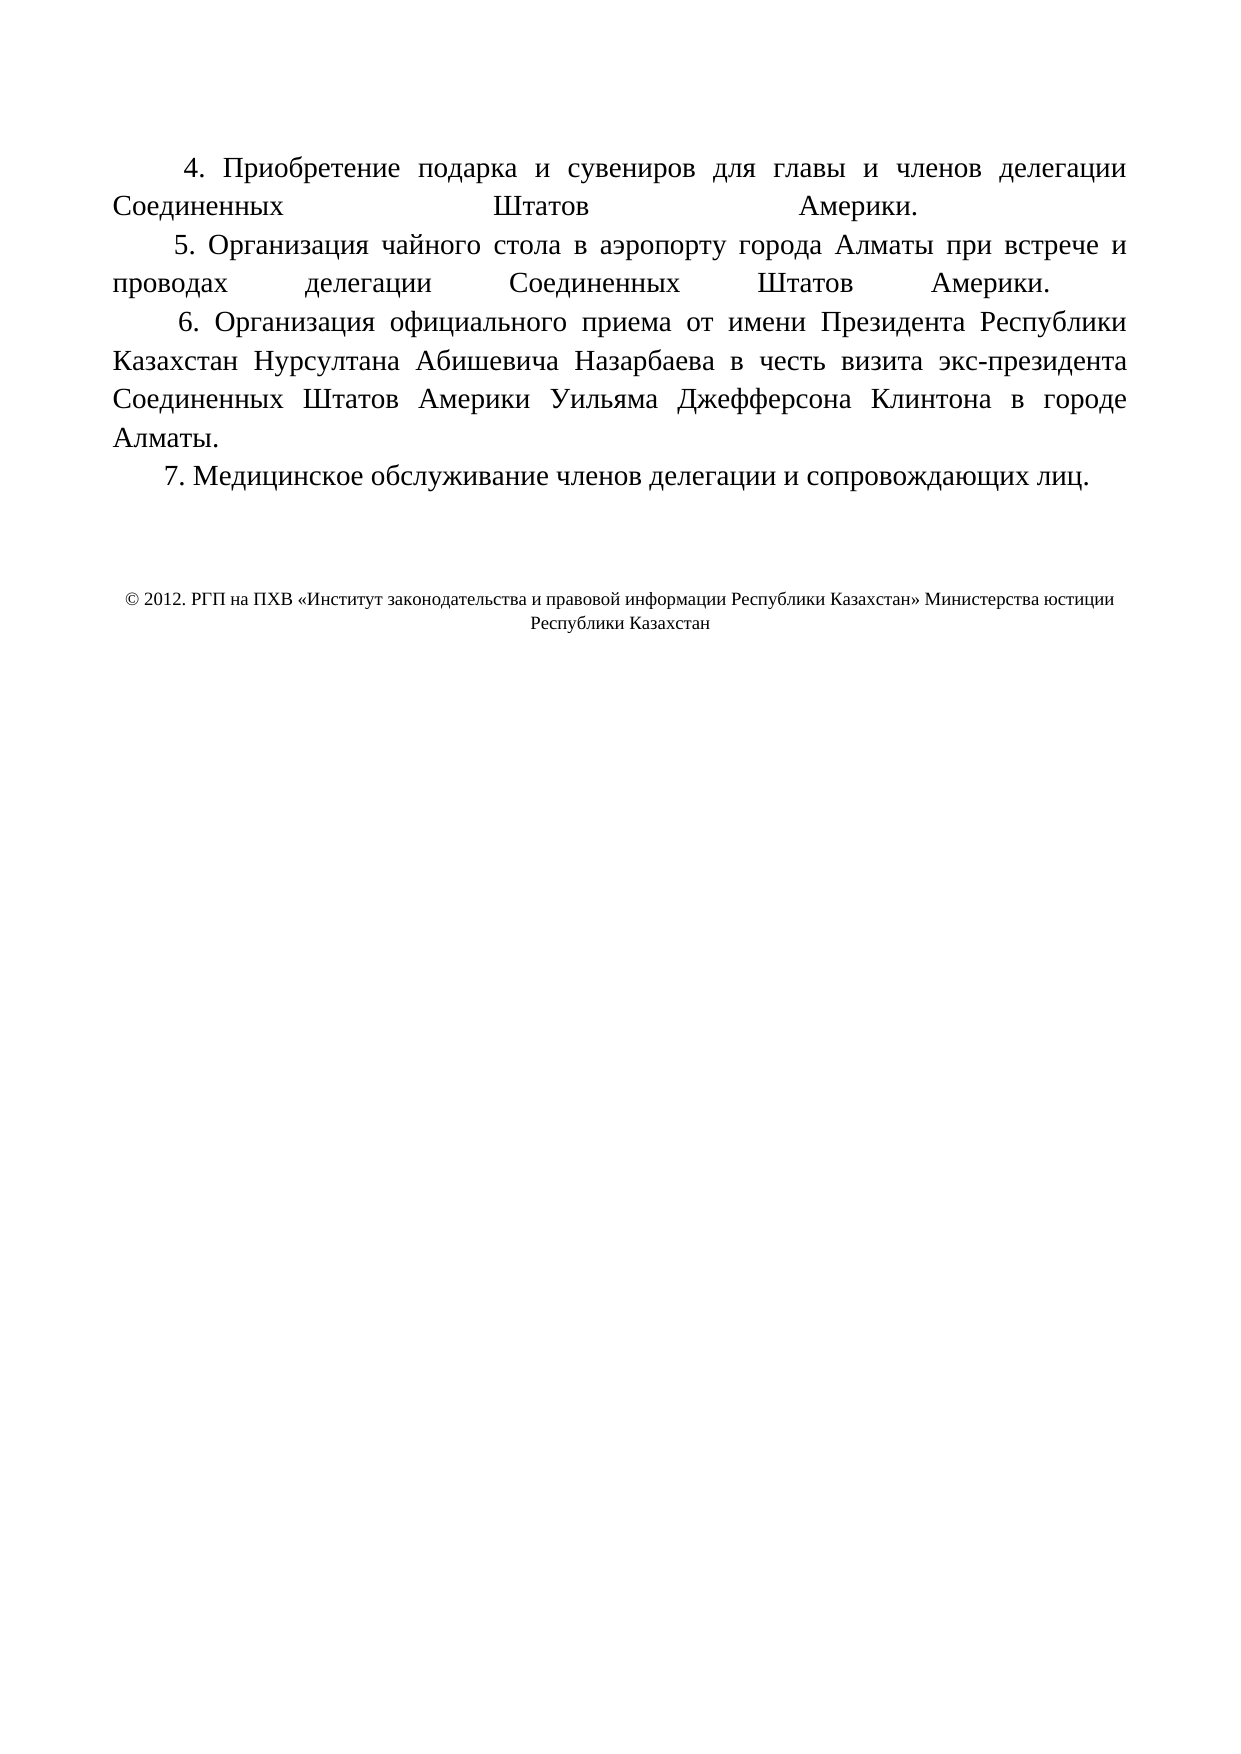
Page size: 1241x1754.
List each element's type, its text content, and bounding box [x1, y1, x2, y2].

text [112, 150, 1128, 492]
text © 2012. РГП на ПХВ «Институт законодательства и правовой информации Республики Казахстан» Министерства юстиции Республики Казахстан [112, 587, 1128, 634]
